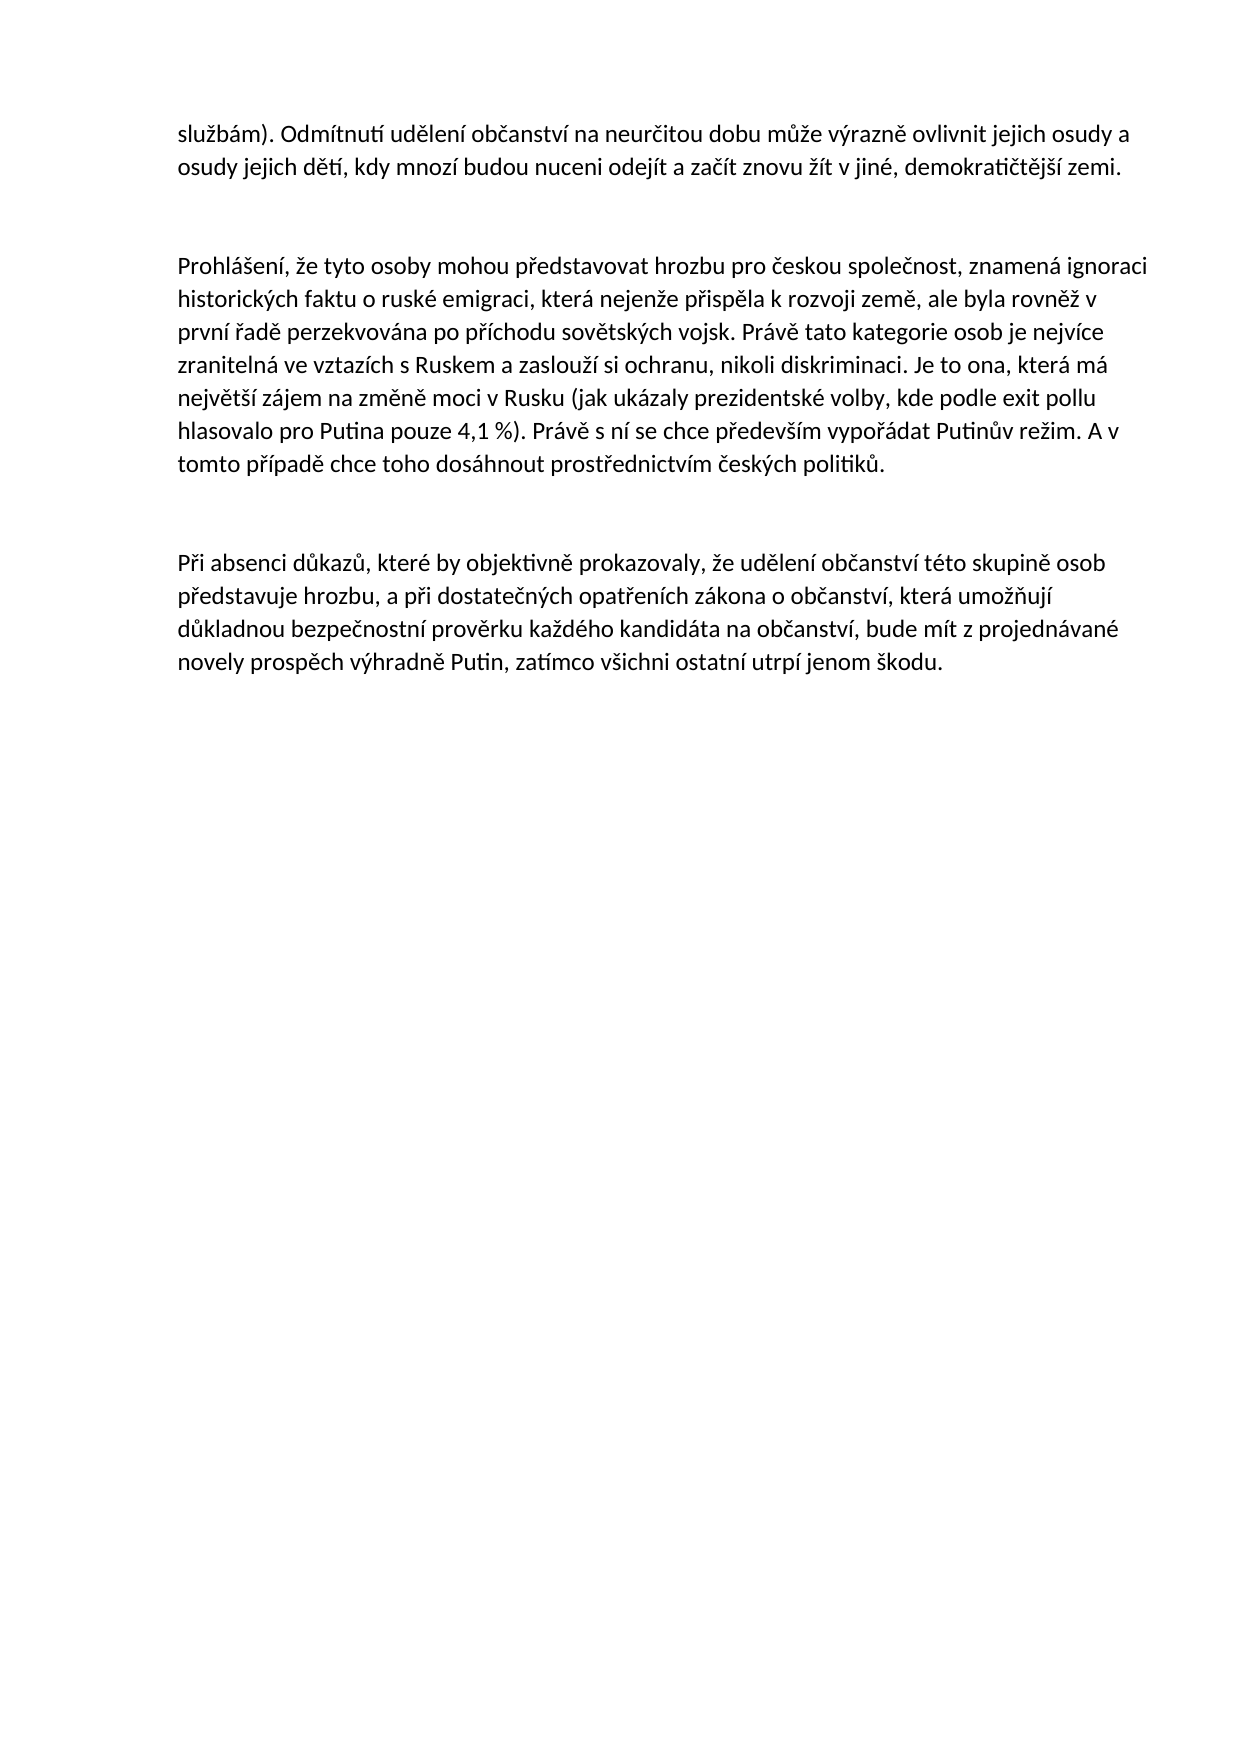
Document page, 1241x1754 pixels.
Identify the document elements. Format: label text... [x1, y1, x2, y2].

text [177, 118, 1152, 182]
text Prohlášení, že tyto osoby mohou představovat hrozbu pro českou společnost, znamená ignoraci historických faktu o ruské emigraci, která nejenže přispěla k rozvoji země, ale byla rovněž v první řadě perzekvována po příchodu sovětských vojsk. Právě tato kategorie osob je nejvíce zranitelná ve vztazích s Ruskem a zaslouží si ochranu, nikoli diskriminaci. Je to ona, která má největší zájem na změně moci v Rusku (jak ukázaly prezidentské volby, kde podle exit pollu hlasovalo pro Putina pouze 4,1 %). Právě s ní se chce především vypořádat Putinův režim. A v tomto případě chce toho dosáhnout prostřednictvím českých politiků. [177, 250, 1152, 478]
text Při absenci důkazů, které by objektivně prokazovaly, že udělení občanství této skupině osob představuje hrozbu, a při dostatečných opatřeních zákona o občanství, která umožňují důkladnou bezpečnostní prověrku každého kandidáta na občanství, bude mít z projednávané novely prospěch výhradně Putin, zatímco všichni ostatní utrpí jenom škodu. [177, 547, 1152, 676]
